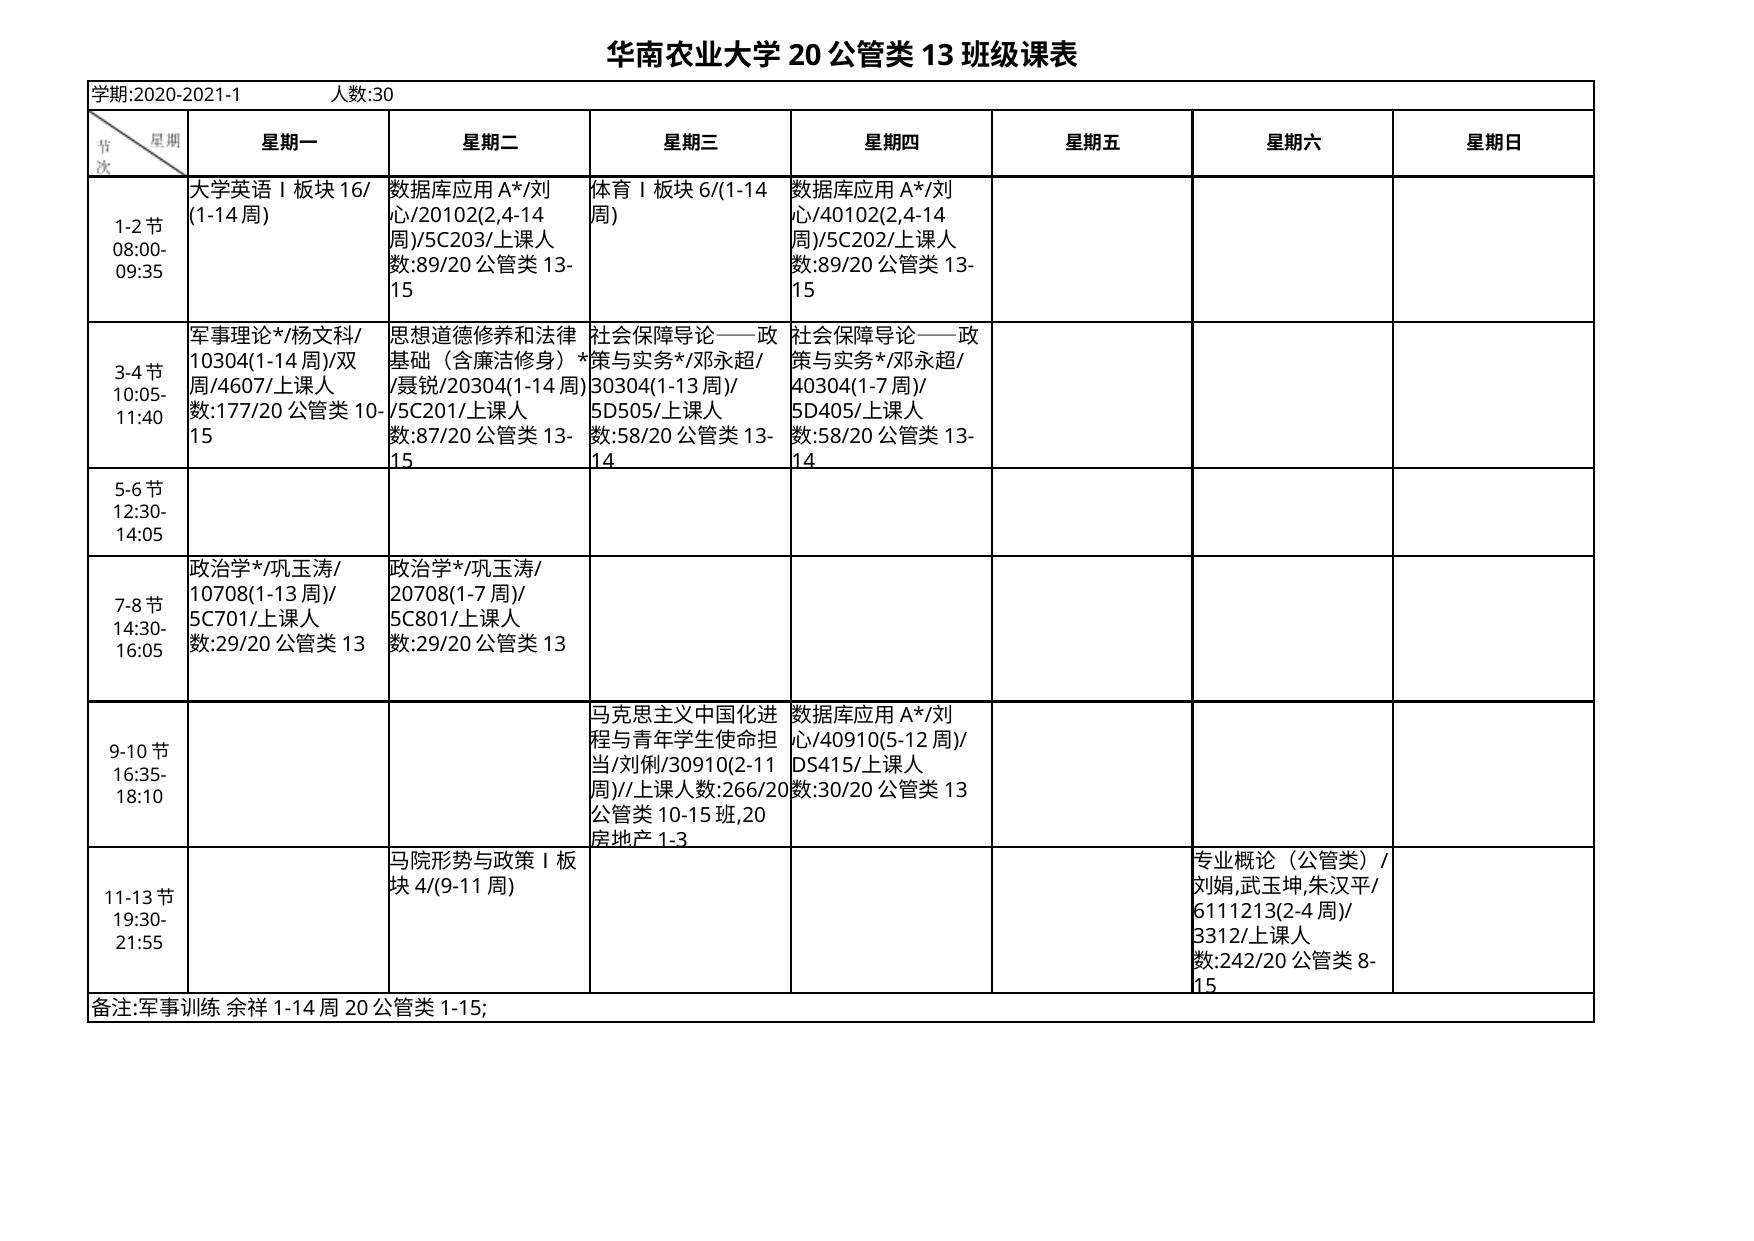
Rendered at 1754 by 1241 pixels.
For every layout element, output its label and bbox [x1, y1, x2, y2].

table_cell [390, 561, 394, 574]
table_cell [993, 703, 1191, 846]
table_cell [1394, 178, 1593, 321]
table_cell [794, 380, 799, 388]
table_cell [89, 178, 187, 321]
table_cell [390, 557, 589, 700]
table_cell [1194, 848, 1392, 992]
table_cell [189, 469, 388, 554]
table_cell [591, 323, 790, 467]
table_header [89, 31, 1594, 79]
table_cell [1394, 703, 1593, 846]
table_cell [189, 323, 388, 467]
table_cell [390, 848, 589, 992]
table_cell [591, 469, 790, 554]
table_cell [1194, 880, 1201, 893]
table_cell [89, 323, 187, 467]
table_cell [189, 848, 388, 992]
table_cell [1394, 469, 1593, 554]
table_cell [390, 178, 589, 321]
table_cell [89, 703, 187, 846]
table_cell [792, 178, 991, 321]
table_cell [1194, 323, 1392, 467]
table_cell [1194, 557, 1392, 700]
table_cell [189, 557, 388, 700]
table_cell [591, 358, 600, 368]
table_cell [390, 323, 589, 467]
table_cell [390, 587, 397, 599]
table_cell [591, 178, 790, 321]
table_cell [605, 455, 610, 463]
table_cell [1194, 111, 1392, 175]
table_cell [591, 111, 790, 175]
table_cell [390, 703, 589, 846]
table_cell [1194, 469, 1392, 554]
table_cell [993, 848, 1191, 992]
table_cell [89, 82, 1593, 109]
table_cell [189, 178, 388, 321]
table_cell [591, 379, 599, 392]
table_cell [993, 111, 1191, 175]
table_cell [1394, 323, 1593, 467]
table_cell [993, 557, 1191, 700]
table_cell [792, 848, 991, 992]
picture [88, 110, 189, 176]
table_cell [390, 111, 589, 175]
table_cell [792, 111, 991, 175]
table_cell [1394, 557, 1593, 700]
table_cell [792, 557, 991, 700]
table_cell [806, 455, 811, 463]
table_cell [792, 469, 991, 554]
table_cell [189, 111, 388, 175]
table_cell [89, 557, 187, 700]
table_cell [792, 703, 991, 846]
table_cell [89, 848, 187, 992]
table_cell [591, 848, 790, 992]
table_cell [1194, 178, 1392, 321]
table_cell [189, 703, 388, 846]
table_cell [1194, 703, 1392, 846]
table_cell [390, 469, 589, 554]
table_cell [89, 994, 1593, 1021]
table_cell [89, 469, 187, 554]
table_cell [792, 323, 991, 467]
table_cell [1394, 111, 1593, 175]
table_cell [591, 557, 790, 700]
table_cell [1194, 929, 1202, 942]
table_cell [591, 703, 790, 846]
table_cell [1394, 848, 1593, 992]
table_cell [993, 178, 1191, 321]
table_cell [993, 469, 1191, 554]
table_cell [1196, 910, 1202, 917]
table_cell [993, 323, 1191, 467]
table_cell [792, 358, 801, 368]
